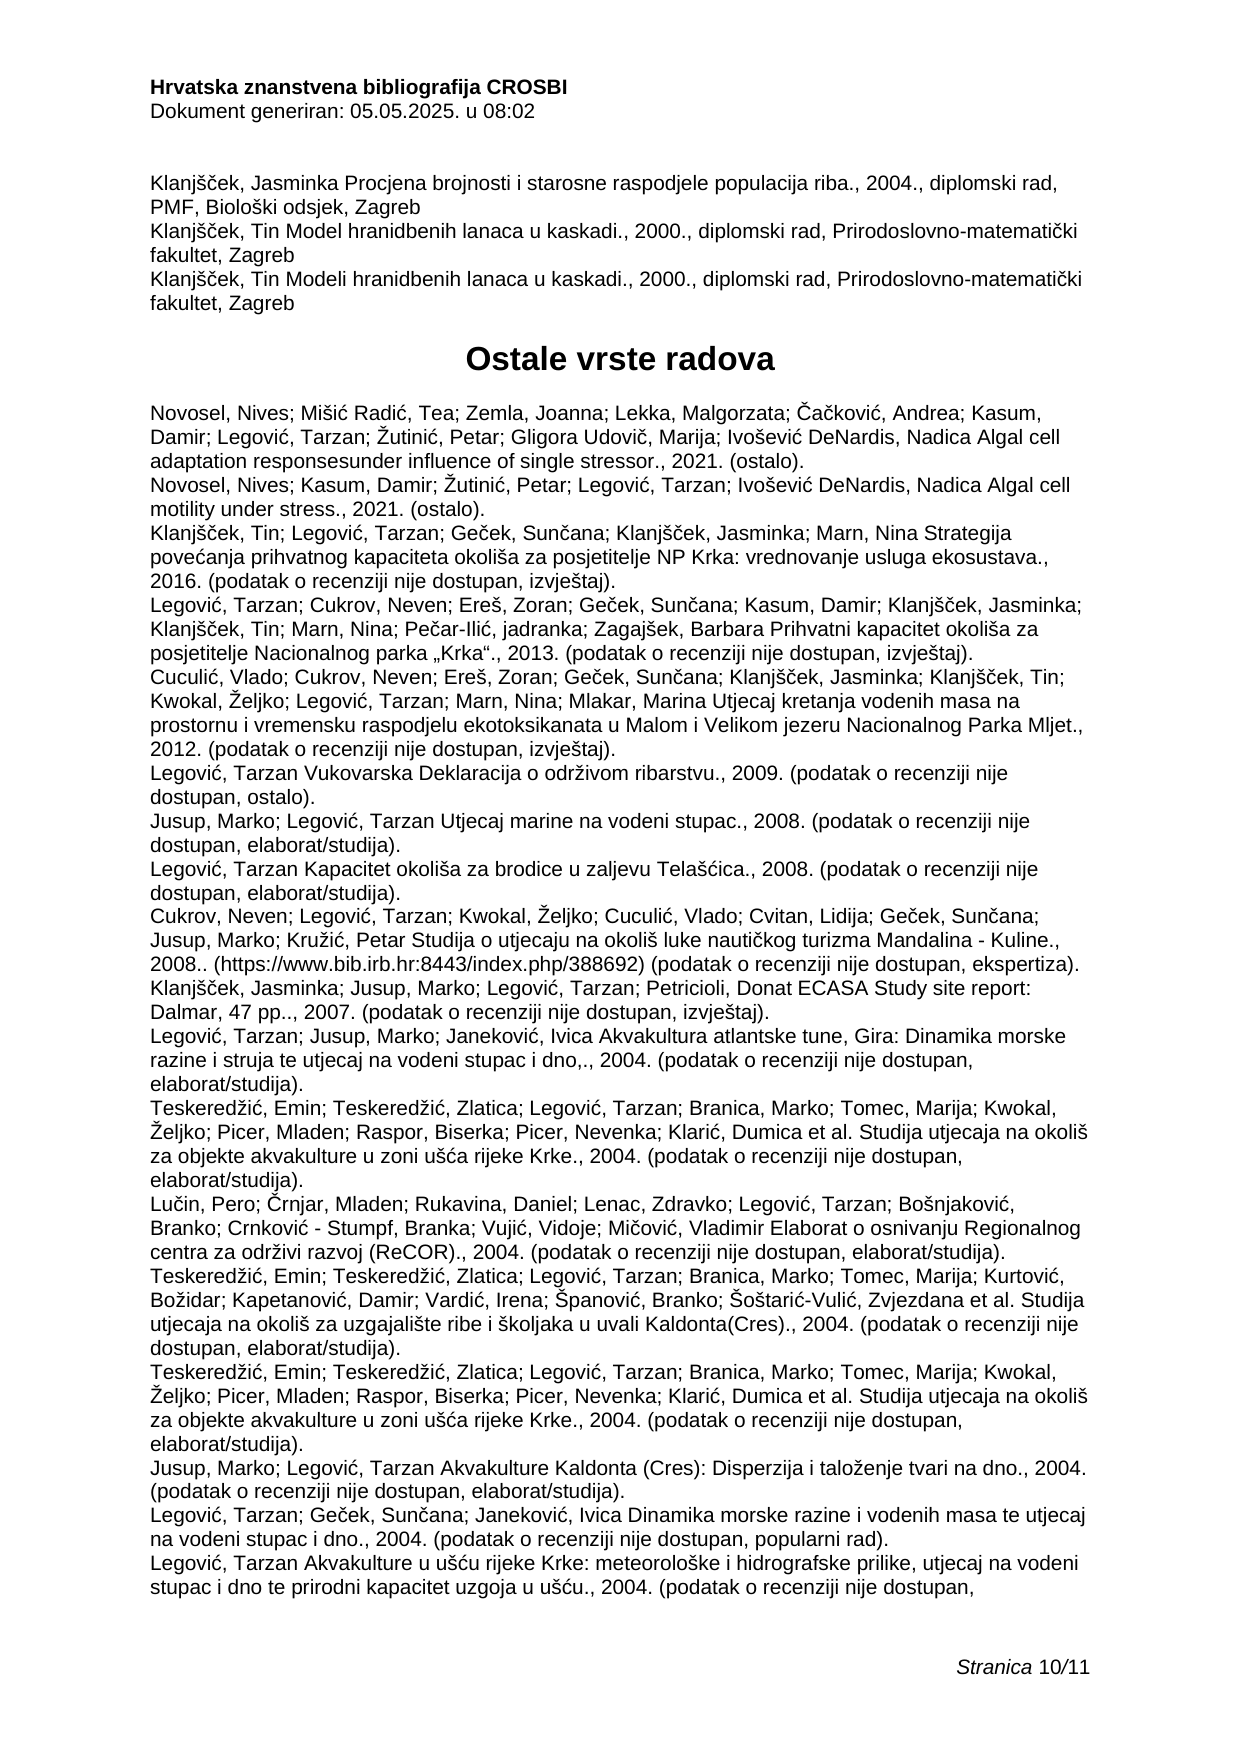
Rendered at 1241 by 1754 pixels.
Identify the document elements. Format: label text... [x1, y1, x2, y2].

text Legović, Tarzan; Jusup, Marko; Janeković, Ivica [150, 1024, 1090, 1096]
text Klanjšček, Tin [150, 267, 1090, 315]
text Klanjšček, Tin [150, 219, 1090, 267]
text Klanjšček, Jasminka [150, 171, 1090, 219]
text Legović, Tarzan [150, 856, 1090, 904]
text Novosel, Nives; Mišić Radić, Tea; Zemla, Joanna; Lekka, Malgorzata; Čačković, Andrea; Kasum, Damir; Legović, Tarzan; Žutinić, Petar; Gligora Udovič, Marija; Ivošević DeNardis, Nadica [150, 401, 1090, 473]
text Klanjšček, Jasminka; Jusup, Marko; Legović, Tarzan; Petricioli, Donat [150, 976, 1090, 1024]
text Cuculić, Vlado; Cukrov, Neven; Ereš, Zoran; Geček, Sunčana; Klanjšček, Jasminka; Klanjšček, Tin; Kwokal, Željko; Legović, Tarzan; Marn, Nina; Mlakar, Marina [150, 665, 1090, 761]
text Legović, Tarzan [150, 1551, 1090, 1599]
text Legović, Tarzan; Cukrov, Neven; Ereš, Zoran; Geček, Sunčana; Kasum, Damir; Klanjšček, Jasminka; Klanjšček, Tin; Marn, Nina; Pečar-Ilić, jadranka; Zagajšek, Barbara [150, 593, 1090, 665]
text Legović, Tarzan; Geček, Sunčana; Janeković, Ivica [150, 1503, 1090, 1551]
subtitle Ostale vrste radova [150, 339, 1090, 377]
text Jusup, Marko; Legović, Tarzan [150, 1455, 1090, 1503]
text Legović, Tarzan [150, 761, 1090, 808]
text Teskeredžić, Emin; Teskeredžić, Zlatica; Legović, Tarzan; Branica, Marko; Tomec, Marija; Kwokal, Željko; Picer, Mladen; Raspor, Biserka; Picer, Nevenka; Klarić, Dumica et al. [150, 1359, 1090, 1455]
text Jusup, Marko; Legović, Tarzan [150, 808, 1090, 856]
text Teskeredžić, Emin; Teskeredžić, Zlatica; Legović, Tarzan; Branica, Marko; Tomec, Marija; Kwokal, Željko; Picer, Mladen; Raspor, Biserka; Picer, Nevenka; Klarić, Dumica et al. [150, 1096, 1090, 1192]
text Lučin, Pero; Črnjar, Mladen; Rukavina, Daniel; Lenac, Zdravko; Legović, Tarzan; Bošnjaković, Branko; Crnković - Stumpf, Branka; Vujić, Vidoje; Mičović, Vladimir [150, 1192, 1090, 1264]
text Klanjšček, Tin; Legović, Tarzan; Geček, Sunčana; Klanjšček, Jasminka; Marn, Nina [150, 521, 1090, 593]
text Teskeredžić, Emin; Teskeredžić, Zlatica; Legović, Tarzan; Branica, Marko; Tomec, Marija; Kurtović, Božidar; Kapetanović, Damir; Vardić, Irena; Španović, Branko; Šoštarić-Vulić, Zvjezdana et al. [150, 1264, 1090, 1359]
text Novosel, Nives; Kasum, Damir; Žutinić, Petar; Legović, Tarzan; Ivošević DeNardis, Nadica [150, 473, 1090, 521]
text Cukrov, Neven; Legović, Tarzan; Kwokal, Željko; Cuculić, Vlado; Cvitan, Lidija; Geček, Sunčana; Jusup, Marko; Kružić, Petar [150, 904, 1090, 976]
